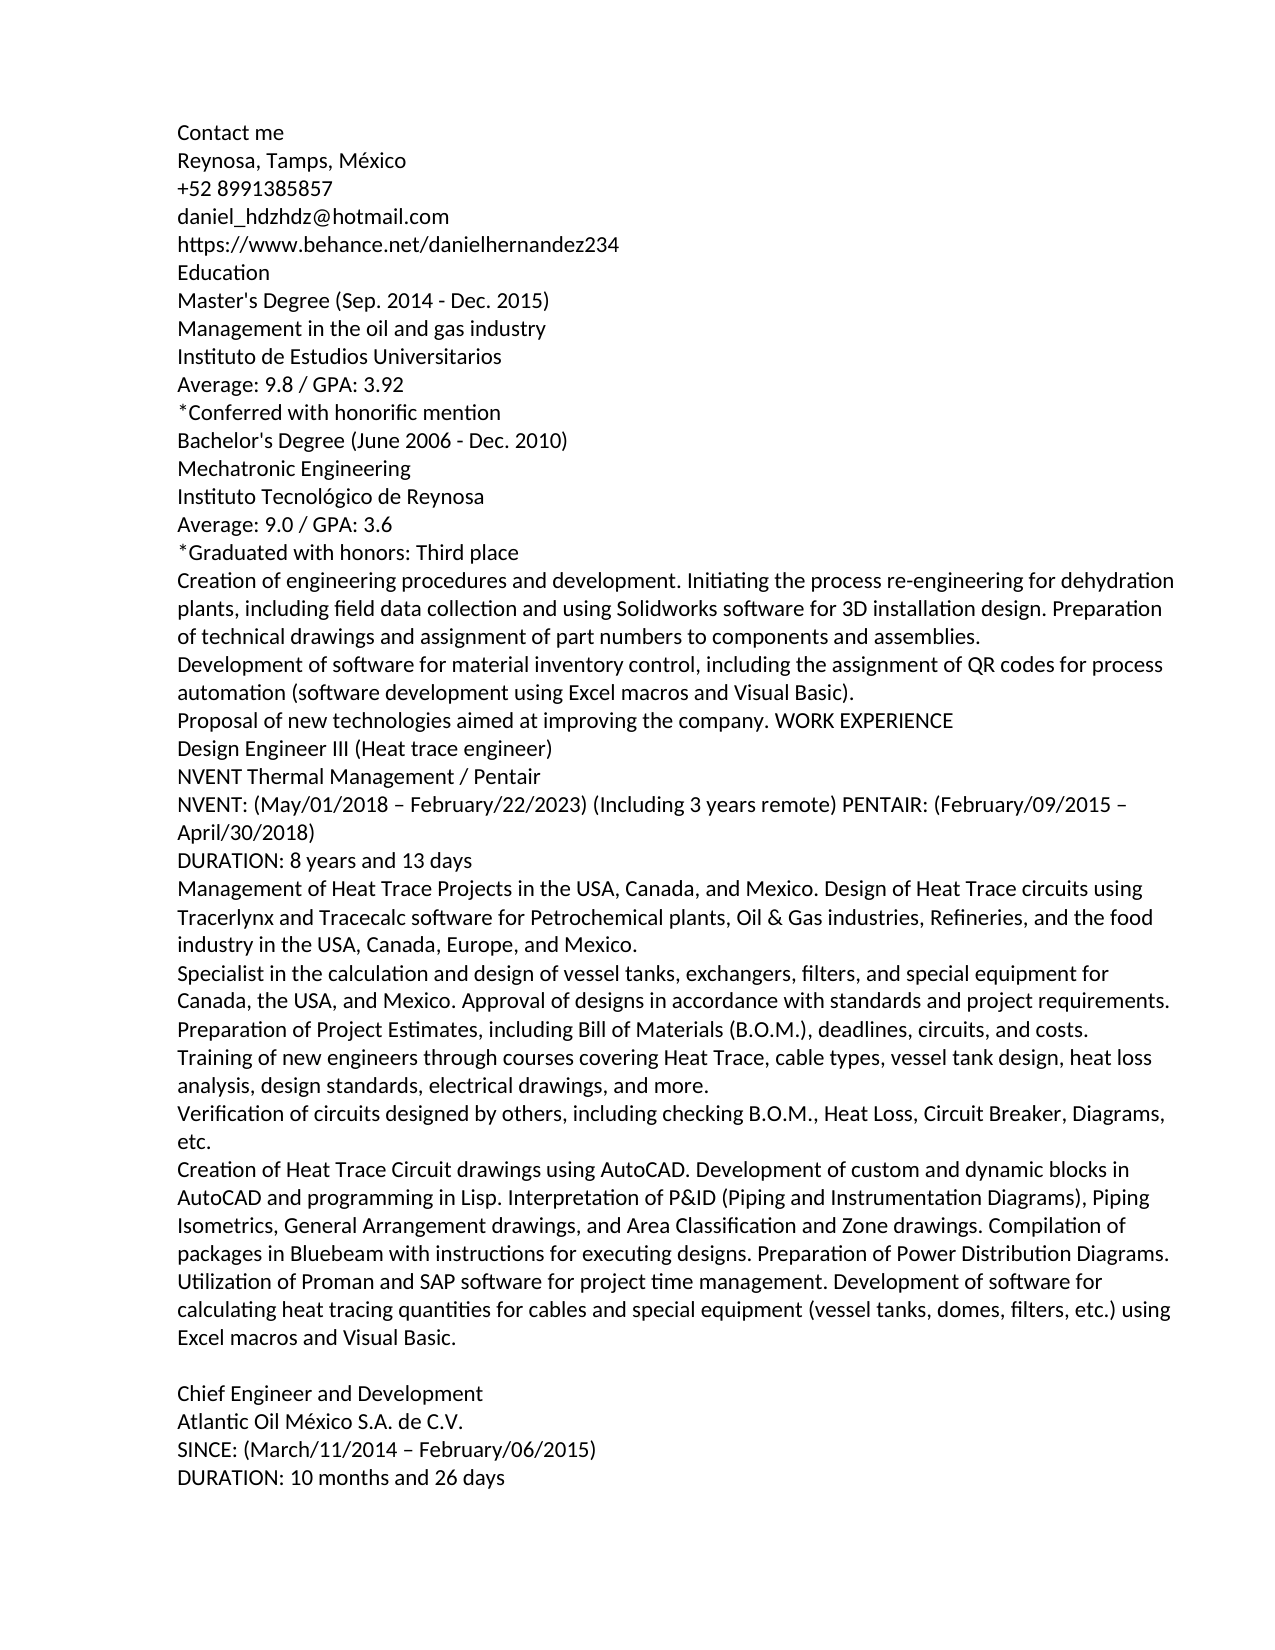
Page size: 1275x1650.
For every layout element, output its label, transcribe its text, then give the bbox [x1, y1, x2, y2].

text Utilization of Proman and SAP software for project time management. Development of software for calculating heat tracing quantities for cables and special equipment (vessel tanks, domes, filters, etc.) using Excel macros and Visual Basic. [177, 1267, 1186, 1351]
text NVENT Thermal Management / Pentair [177, 762, 1186, 791]
text +52 8991385857 [177, 174, 1186, 202]
text NVENT: (May/01/2018 – February/22/2023) (Including 3 years remote) PENTAIR: (February/09/2015 – April/30/2018) [177, 791, 1186, 847]
text DURATION: 8 years and 13 days [177, 847, 1186, 874]
text DURATION: 10 months and 26 days [177, 1463, 1186, 1491]
text Atlantic Oil México S.A. de C.V. [177, 1407, 1186, 1435]
text Contact me [177, 118, 1186, 146]
text Master's Degree (Sep. 2014 - Dec. 2015) [177, 286, 1186, 314]
text Management of Heat Trace Projects in the USA, Canada, and Mexico. Design of Heat Trace circuits using Tracerlynx and Tracecalc software for Petrochemical plants, Oil & Gas industries, Refineries, and the food industry in the USA, Canada, Europe, and Mexico. [177, 874, 1186, 959]
text Reynosa, Tamps, México [177, 146, 1186, 174]
text Creation of engineering procedures and development. Initiating the process re-engineering for dehydration plants, including field data collection and using Solidworks software for 3D installation design. Preparation of technical drawings and assignment of part numbers to components and assemblies. [177, 566, 1186, 650]
text daniel_hdzhdz@hotmail.com [177, 202, 1186, 230]
text https://www.behance.net/danielhernandez234 [177, 230, 1186, 258]
text Verification of circuits designed by others, including checking B.O.M., Heat Loss, Circuit Breaker, Diagrams, etc. [177, 1099, 1186, 1155]
text Bachelor's Degree (June 2006 - Dec. 2010) [177, 426, 1186, 454]
text Management in the oil and gas industry [177, 314, 1186, 342]
text Specialist in the calculation and design of vessel tanks, exchangers, filters, and special equipment for Canada, the USA, and Mexico. Approval of designs in accordance with standards and project requirements. Preparation of Project Estimates, including Bill of Materials (B.O.M.), deadlines, circuits, and costs. [177, 959, 1186, 1043]
text SINCE: (March/11/2014 – February/06/2015) [177, 1435, 1186, 1463]
text Creation of Heat Trace Circuit drawings using AutoCAD. Development of custom and dynamic blocks in AutoCAD and programming in Lisp. Interpretation of P&ID (Piping and Instrumentation Diagrams), Piping Isometrics, General Arrangement drawings, and Area Classification and Zone drawings. Compilation of packages in Bluebeam with instructions for executing designs. Preparation of Power Distribution Diagrams. [177, 1155, 1186, 1267]
text Training of new engineers through courses covering Heat Trace, cable types, vessel tank design, heat loss analysis, design standards, electrical drawings, and more. [177, 1043, 1186, 1099]
text Mechatronic Engineering [177, 454, 1186, 482]
text *Graduated with honors: Third place [177, 538, 1186, 566]
text Average: 9.0 / GPA: 3.6 [177, 510, 1186, 538]
text Chief Engineer and Development [177, 1379, 1186, 1407]
text *Conferred with honorific mention [177, 398, 1186, 426]
text Instituto de Estudios Universitarios [177, 342, 1186, 370]
text Development of software for material inventory control, including the assignment of QR codes for process automation (software development using Excel macros and Visual Basic). [177, 650, 1186, 706]
text Design Engineer III (Heat trace engineer) [177, 734, 1186, 762]
text Proposal of new technologies aimed at improving the company. WORK EXPERIENCE [177, 706, 1186, 734]
text Instituto Tecnológico de Reynosa [177, 482, 1186, 510]
text Education [177, 258, 1186, 286]
text Average: 9.8 / GPA: 3.92 [177, 370, 1186, 398]
